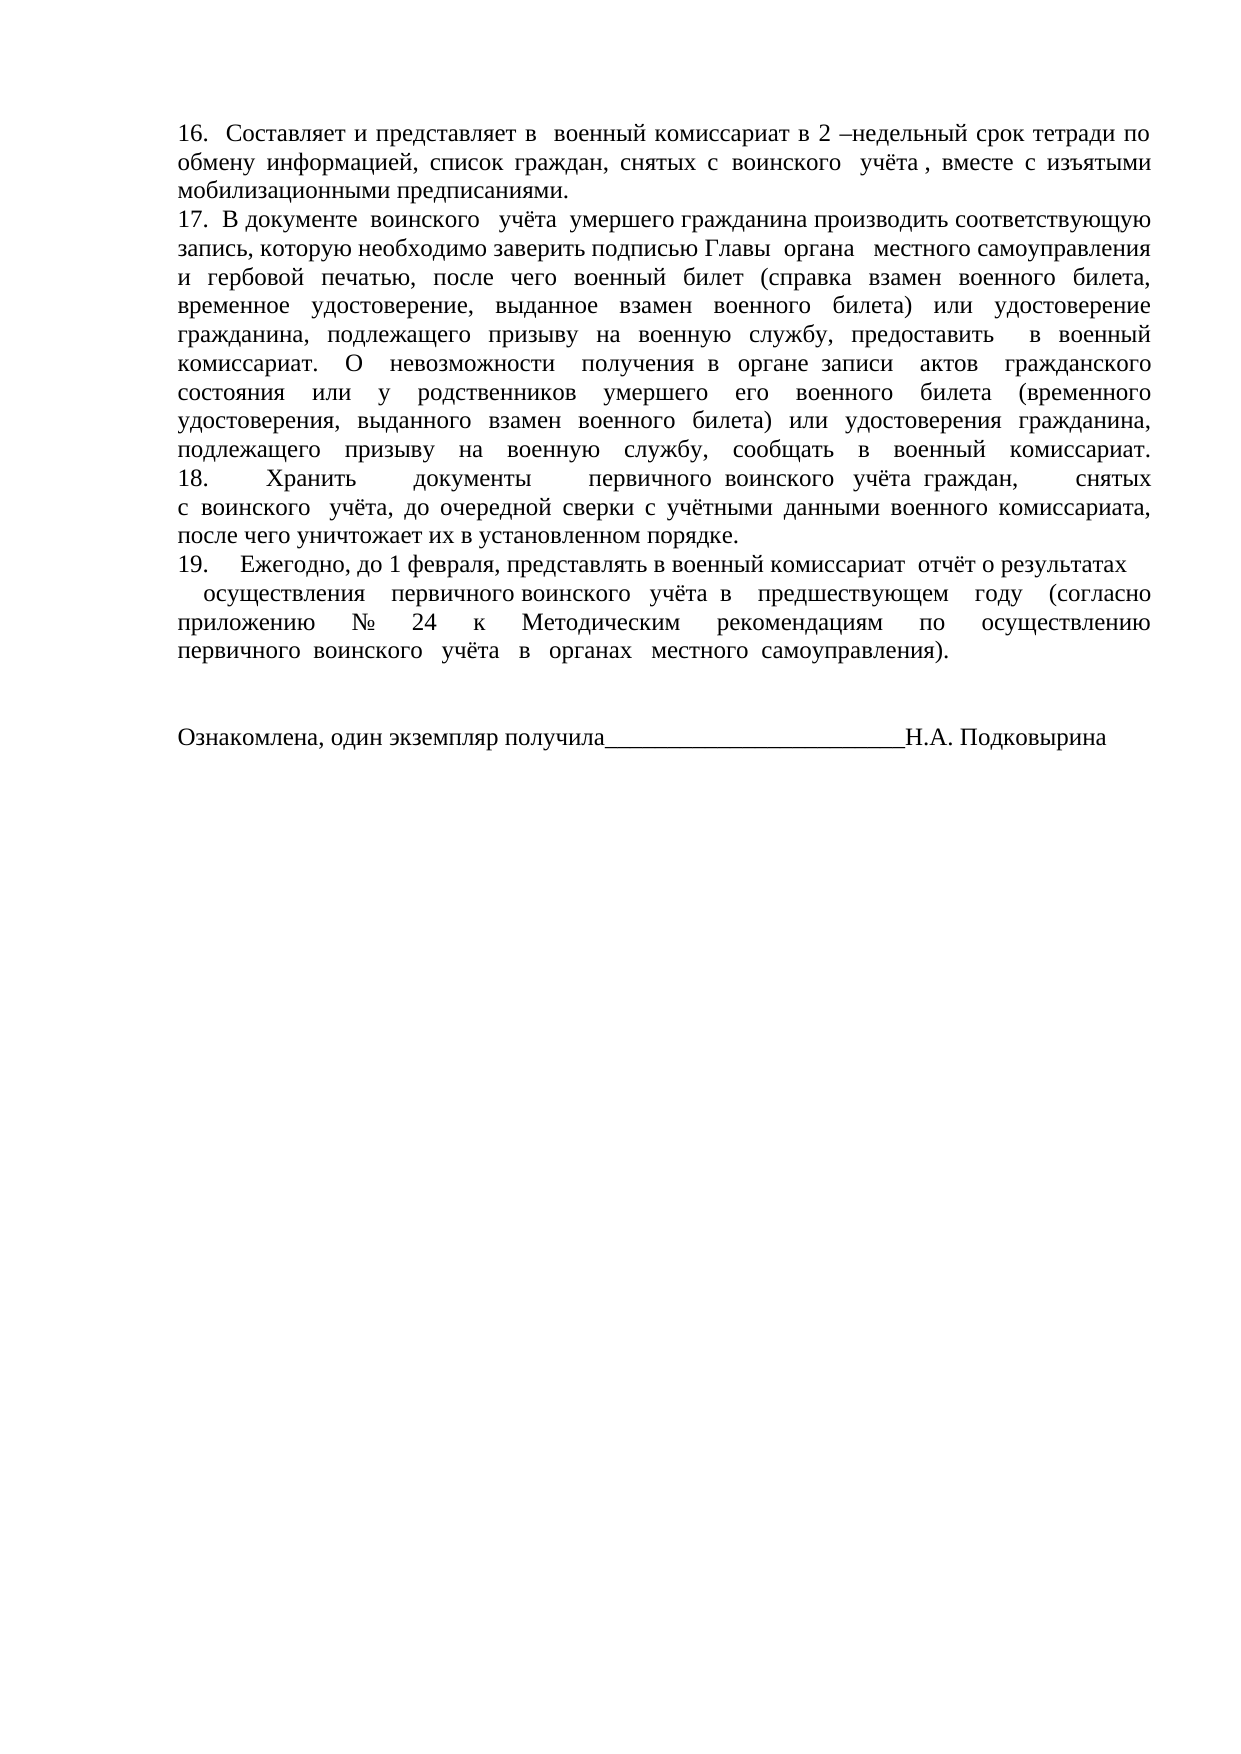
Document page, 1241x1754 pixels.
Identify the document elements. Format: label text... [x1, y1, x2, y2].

text 19. Ежегодно, до 1 февраля, представлять в военный комиссариат отчёт о результатах [177, 549, 1152, 578]
text 16. Составляет и представляет в военный комиссариат в 2 –недельный срок тетради по обмену информацией, список граждан, снятых с воинского учёта , вместе с изъятыми мобилизационными предписаниями. [177, 118, 1152, 204]
text осуществления первичного воинского учёта в предшествующем году (согласно приложению № 24 к Методическим рекомендациям по осуществлению первичного воинского учёта в органах местного самоуправления). [177, 578, 1152, 664]
text и гербовой печатью, после чего военный билет (справка взамен военного билета, временное удостоверение, выданное взамен военного билета) или удостоверение гражданина, подлежащего призыву на военную службу, предоставить в военный комиссариат. О невозможности получения в органе записи актов гражданского состояния или у родственников умершего его военного билета (временного удостоверения, выданного взамен военного билета) или удостоверения гражданина, подлежащего призыву на военную службу, сообщать в военный комиссариат. 18. Хранить документы первичного воинского учёта граждан, снятых с воинского учёта, до очередной сверки с учётными данными военного комиссариата, после чего уничтожает их в установленном порядке. [177, 262, 1152, 549]
text 17. В документе воинского учёта умершего гражданина производить соответствующую запись, которую необходимо заверить подписью Главы органа местного самоуправления [177, 204, 1152, 262]
text Ознакомлена, один экземпляр получила________________________Н.А. Подковырина [177, 722, 1152, 751]
